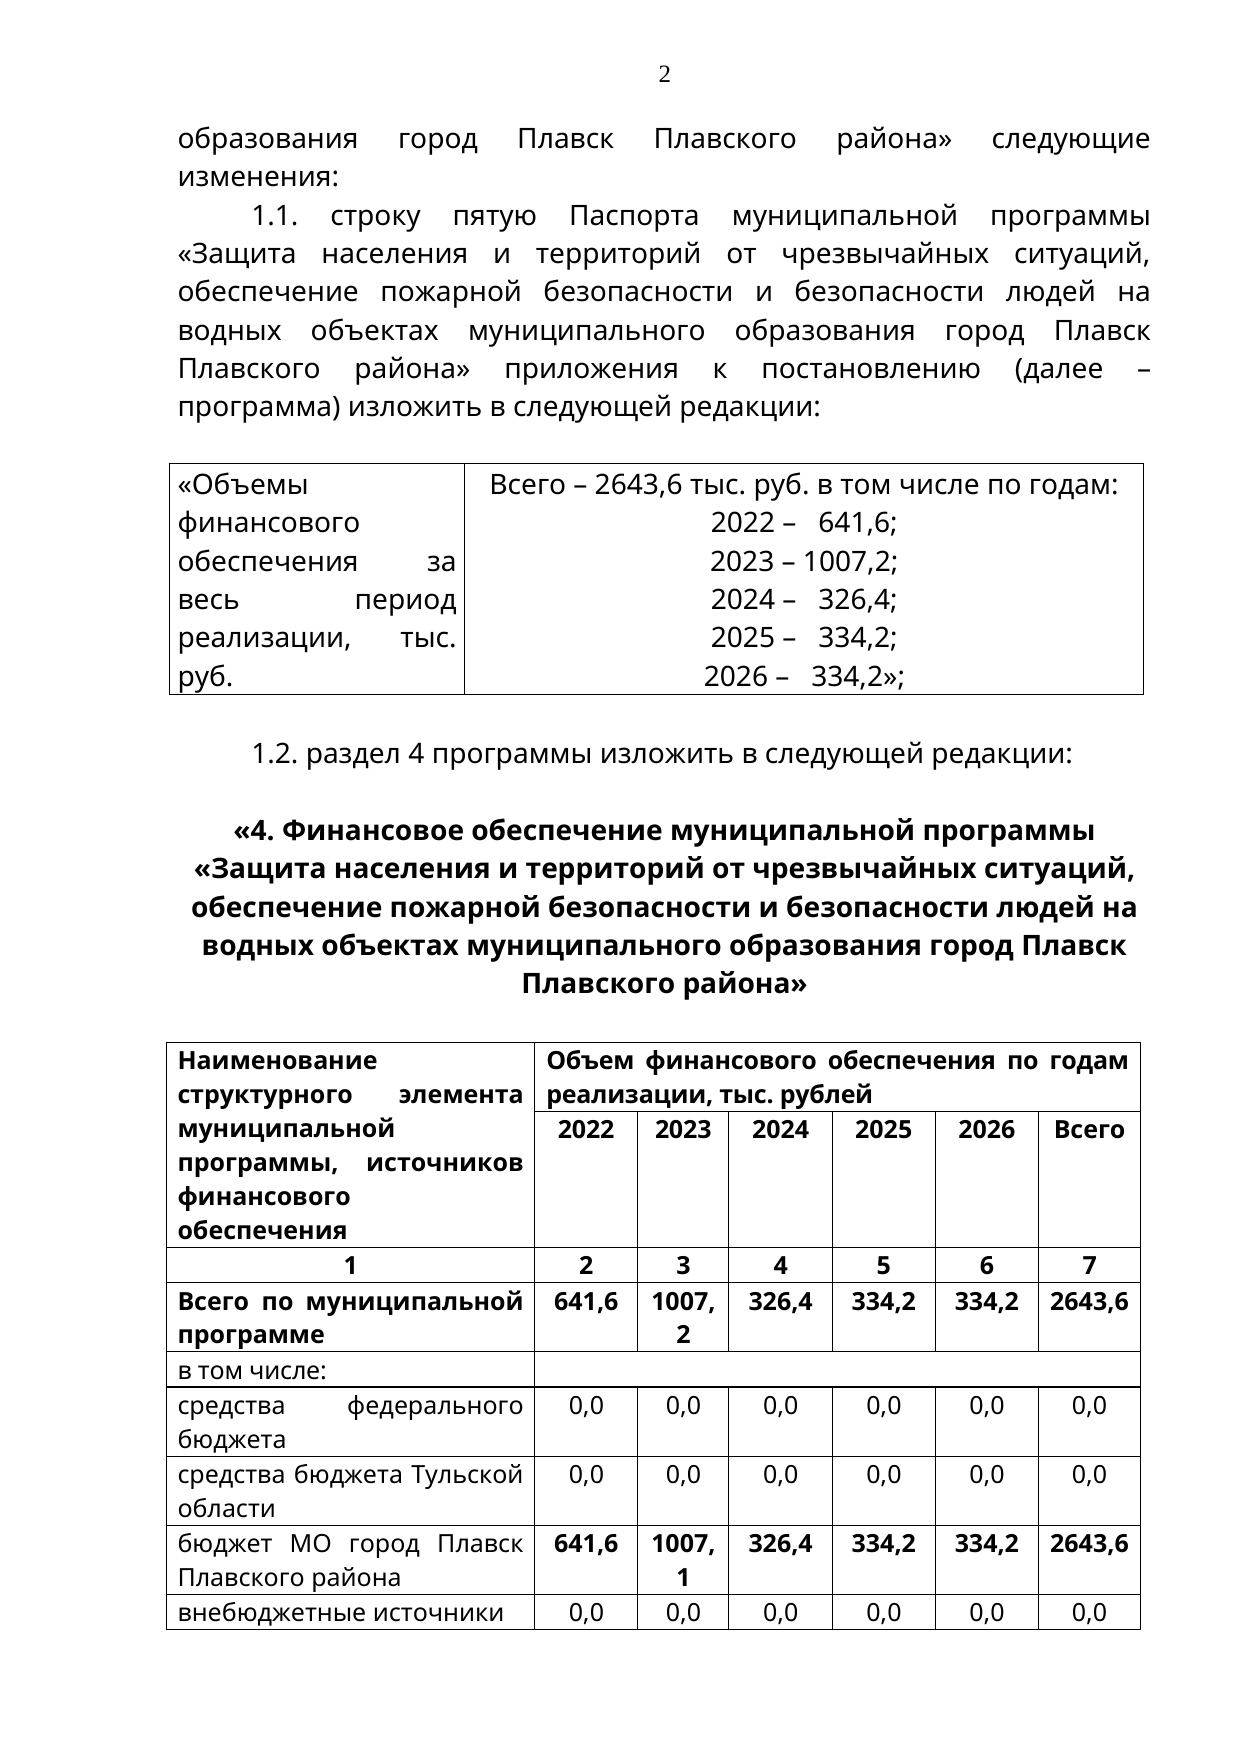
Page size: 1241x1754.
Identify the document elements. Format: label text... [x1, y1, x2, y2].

table_cell 2024 [729, 1112, 832, 1247]
text 1.1. строку пятую Паспорта муниципальной программы «Защита населения и территорий от чрезвычайных ситуаций, обеспечение пожарной безопасности и безопасности людей на водных объектах муниципального образования город Плавск Плавского района» приложения к постановлению (далее –программа) изложить в следующей редакции: [177, 195, 1152, 425]
table_cell 2022 [535, 1112, 637, 1247]
table_cell 4 [729, 1248, 832, 1282]
table_cell 3 [638, 1248, 728, 1282]
table_header Наименование структурного элемента муниципальной программы, источников финансового обеспечения [167, 1043, 534, 1247]
table_cell 0,0 [936, 1595, 1038, 1629]
table_cell средства бюджета Тульской области [167, 1457, 534, 1525]
table_cell 0,0 [638, 1388, 728, 1456]
table_cell 0,0 [729, 1388, 832, 1456]
table_cell 641,6 [535, 1283, 637, 1351]
table_cell 0,0 [638, 1457, 728, 1525]
table_cell 326,4 [729, 1283, 832, 1351]
table_cell Всего [1039, 1112, 1140, 1247]
table_cell 2643,6 [1039, 1283, 1140, 1351]
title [177, 118, 1152, 195]
table_cell 0,0 [936, 1457, 1038, 1525]
table_cell 0,0 [833, 1595, 935, 1629]
table_cell 0,0 [1039, 1388, 1140, 1456]
table_cell 334,2 [936, 1283, 1038, 1351]
table_cell внебюджетные источники [167, 1595, 534, 1629]
table_cell 334,2 [833, 1526, 935, 1594]
table_cell 0,0 [833, 1457, 935, 1525]
text «4. Финансовое обеспечение муниципальной программы «Защита населения и территорий от чрезвычайных ситуаций, обеспечение пожарной безопасности и безопасности людей на водных объектах муниципального образования город Плавск Плавского района» [177, 810, 1152, 1002]
table_cell 0,0 [729, 1595, 832, 1629]
table_cell 641,6 [535, 1526, 637, 1594]
table_cell 0,0 [729, 1457, 832, 1525]
table_cell 5 [833, 1248, 935, 1282]
table_cell 2026 [936, 1112, 1038, 1247]
table_cell Всего по муниципальной программе [167, 1283, 534, 1351]
table_cell 334,2 [833, 1283, 935, 1351]
table_cell 334,2 [936, 1526, 1038, 1594]
table_header Всего – 2643,6 тыс. руб. в том числе по годам: 2022 – 641,6; 2023 – 1007,2; 2024 – 326,4; 2025 – 334,2; 2026 – 334,2»; [465, 464, 1143, 694]
table_cell 2023 [638, 1112, 728, 1247]
table_cell 1 [167, 1248, 534, 1282]
table_cell 2025 [833, 1112, 935, 1247]
table_cell 0,0 [535, 1388, 637, 1456]
table_cell 0,0 [535, 1457, 637, 1525]
table_cell 2 [535, 1248, 637, 1282]
table_cell 0,0 [833, 1388, 935, 1456]
table_cell [535, 1352, 1140, 1386]
table_header Объем финансового обеспечения по годам реализации, тыс. рублей [535, 1043, 1140, 1111]
table_cell 0,0 [1039, 1595, 1140, 1629]
table_cell 0,0 [535, 1595, 637, 1629]
table_cell 7 [1039, 1248, 1140, 1282]
table_cell 6 [936, 1248, 1038, 1282]
table_cell в том числе: [167, 1352, 534, 1386]
table_cell 1007,1 [638, 1526, 728, 1594]
table_cell 2643,6 [1039, 1526, 1140, 1594]
table_header «Объемы финансового обеспечения за весь период реализации, тыс. руб. [170, 464, 464, 694]
table_cell средства федерального бюджета [167, 1388, 534, 1456]
table_cell 326,4 [729, 1526, 832, 1594]
text 1.2. раздел 4 программы изложить в следующей редакции: [177, 733, 1152, 772]
table_cell 0,0 [936, 1388, 1038, 1456]
table_cell бюджет МО город Плавск Плавского района [167, 1526, 534, 1594]
table_cell 0,0 [638, 1595, 728, 1629]
table_cell 1007,2 [638, 1283, 728, 1351]
table_cell 0,0 [1039, 1457, 1140, 1525]
